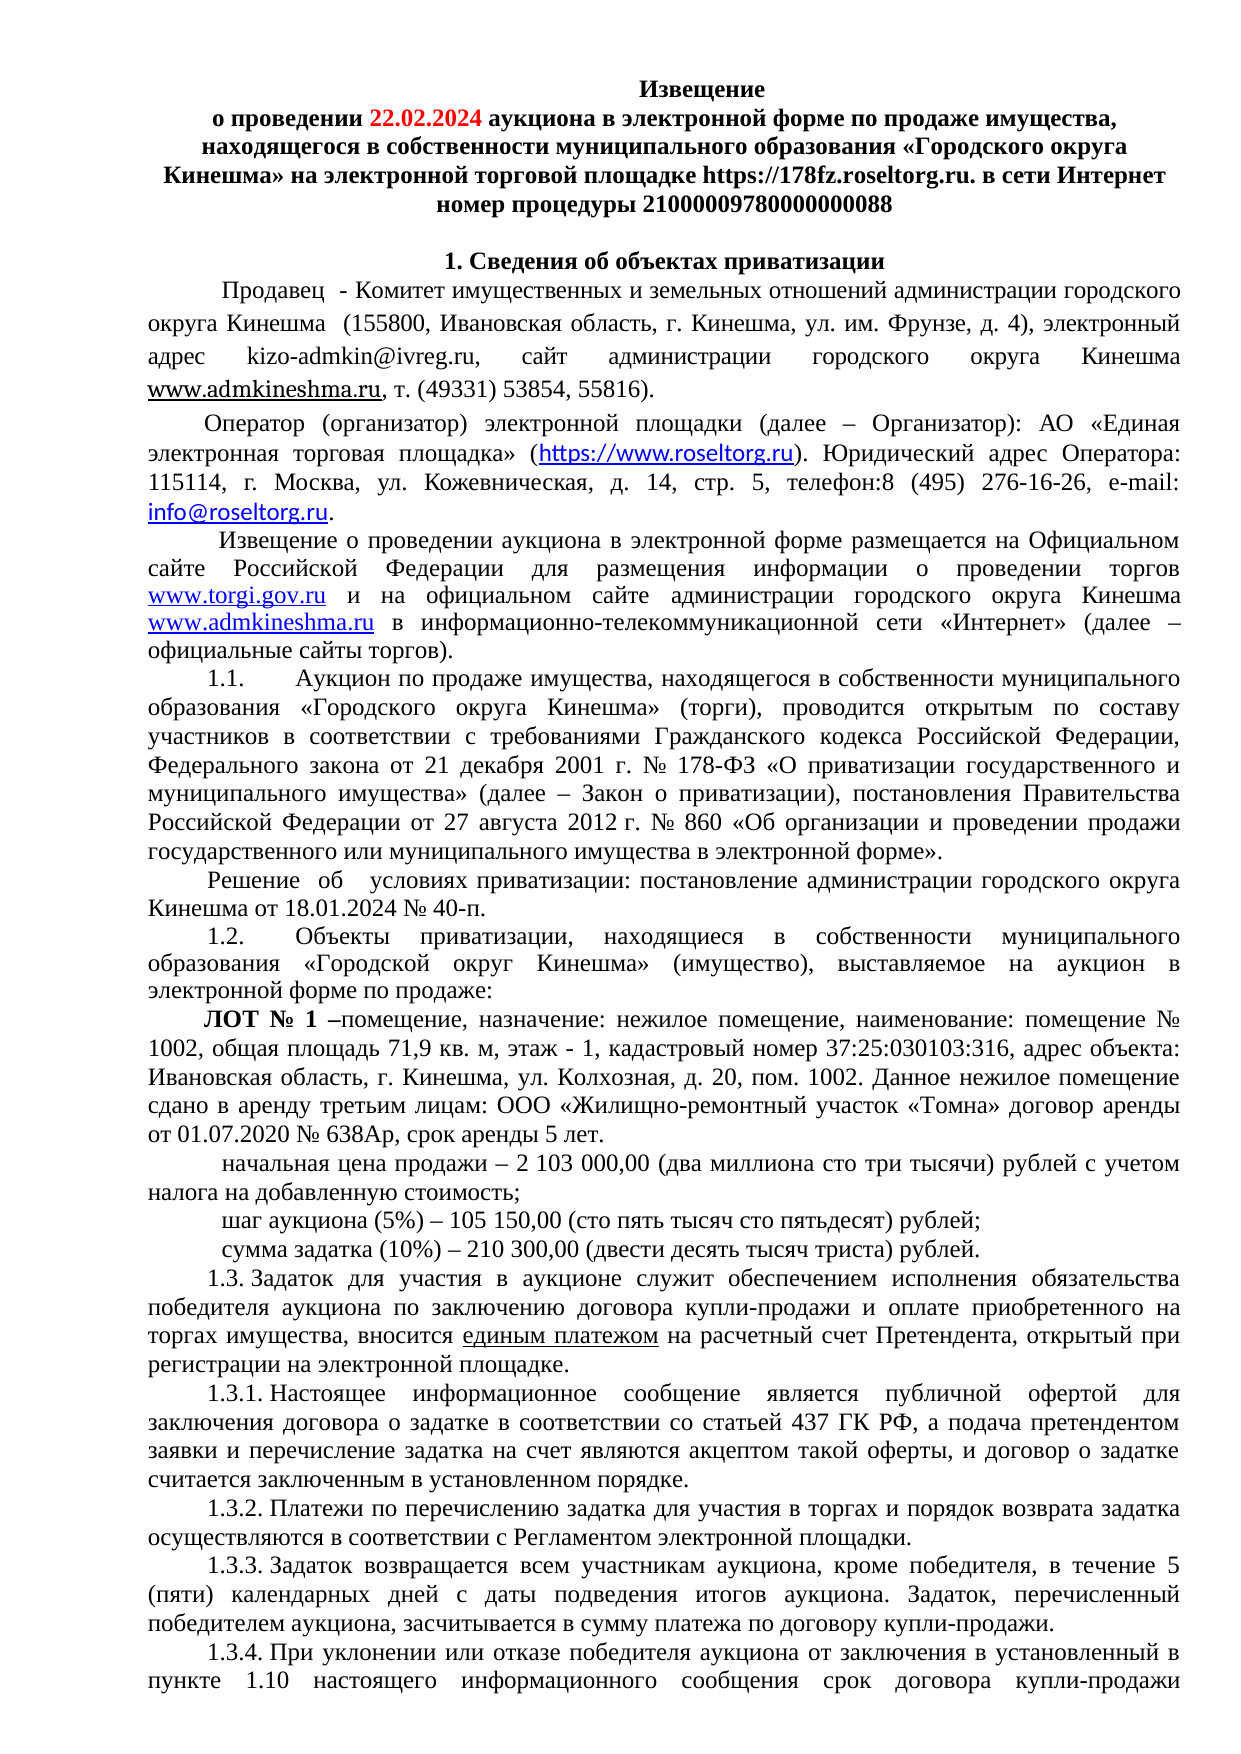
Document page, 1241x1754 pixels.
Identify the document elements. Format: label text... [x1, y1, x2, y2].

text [148, 1637, 1181, 1694]
text шаг аукциона (5%) – 105 150,00 (сто пять тысяч сто пятьдесят) рублей; [148, 1206, 1181, 1234]
text сумма задатка (10%) – 210 300,00 (двести десять тысяч триста) рублей. [148, 1234, 1181, 1263]
text о проведении 22.02.2024 аукциона в электронной форме по продаже имущества, находящегося в собственности муниципального образования «Городского округа Кинешма» на электронной торговой площадке https://178fz.roseltorg.ru. в сети Интернет [148, 103, 1181, 189]
subtitle Продавец - Комитет имущественных и земельных отношений администрации городского округа Кинешма (155800, Ивановская область, г. Кинешма, ул. им. Фрунзе, д. 4), электронный адрес kizo-admkin@ivreg.ru, сайт администрации городского округа Кинешма www.admkineshma.ru, т. (49331) 53854, 55816). [148, 275, 1181, 404]
text номер процедуры 21000009780000000088 [148, 189, 1181, 218]
text Извещение [223, 74, 1181, 103]
text Оператор (организатор) электронной площадки (далее – Организатор): АО «Единая электронная торговая площадка» (https://www.roseltorg.ru). Юридический адрес Оператора: 115114, г. Москва, ул. Кожевническая, д. 14, стр. 5, телефон:8 (495) 276-16-26, e-mail: info@roseltorg.ru. [148, 408, 1181, 527]
text 1. Сведения об объектах приватизации [148, 246, 1181, 275]
text 1.3. Задаток для участия в аукционе служит обеспечением исполнения обязательства победителя аукциона по заключению договора купли-продажи и оплате приобретенного на торгах имущества, вносится единым платежом на расчетный счет Претендента, открытый при регистрации на электронной площадке. [148, 1263, 1181, 1378]
text 1.3.3. Задаток возвращается всем участникам аукциона, кроме победителя, в течение 5 (пяти) календарных дней с даты подведения итогов аукциона. Задаток, перечисленный победителем аукциона, засчитывается в сумму платежа по договору купли-продажи. [148, 1551, 1181, 1637]
text начальная цена продажи – 2 103 000,00 (два миллиона сто три тысячи) рублей с учетом налога на добавленную стоимость; [148, 1148, 1181, 1206]
text 1.3.1. Настоящее информационное сообщение является публичной офертой для заключения договора о задатке в соответствии со статьей 437 ГК РФ, а подача претендентом заявки и перечисление задатка на счет являются акцептом такой оферты, и договор о задатке считается заключенным в установленном порядке. [148, 1378, 1181, 1493]
text 1.3.2. Платежи по перечислению задатка для участия в торгах и порядок возврата задатка осуществляются в соответствии с Регламентом электронной площадки. [148, 1493, 1181, 1551]
list Аукцион по продаже имущества, находящегося в собственности муниципального образования «Городского округа Кинешма» (торги), проводится открытым по составу участников в соответствии с требованиями Гражданского кодекса Российской Федерации, Федерального закона от 21 декабря 2001 г. № 178-ФЗ «О приватизации государственного и муниципального имущества» (далее – Закон о приватизации), постановления Правительства Российской Федерации от 27 августа 2012 г. № 860 «Об организации и проведении продажи государственного или муниципального имущества в электронной форме». [148, 663, 1181, 865]
text Извещение о проведении аукциона в электронной форме размещается на Официальном сайте Российской Федерации для размещения информации о проведении торгов www.torgi.gov.ru и на официальном сайте администрации городского округа Кинешма www.admkineshma.ru в информационно-телекоммуникационной сети «Интернет» (далее – официальные сайты торгов). [148, 527, 1181, 663]
text Решение об условиях приватизации: постановление администрации городского округа Кинешма от 18.01.2024 № 40-п. [148, 865, 1181, 922]
text ЛОТ № 1 –помещение, назначение: нежилое помещение, наименование: помещение № 1002, общая площадь 71,9 кв. м, этаж - 1, кадастровый номер 37:25:030103:316, адрес объекта: Ивановская область, г. Кинешма, ул. Колхозная, д. 20, пом. 1002. Данное нежилое помещение сдано в аренду третьим лицам: ООО «Жилищно-ремонтный участок «Томна» договор аренды от 01.07.2020 № 638Ар, срок аренды 5 лет. [148, 1004, 1181, 1148]
list Объекты приватизации, находящиеся в собственности муниципального образования «Городской округ Кинешма» (имущество), выставляемое на аукцион в электронной форме по продаже: [148, 922, 1181, 1004]
